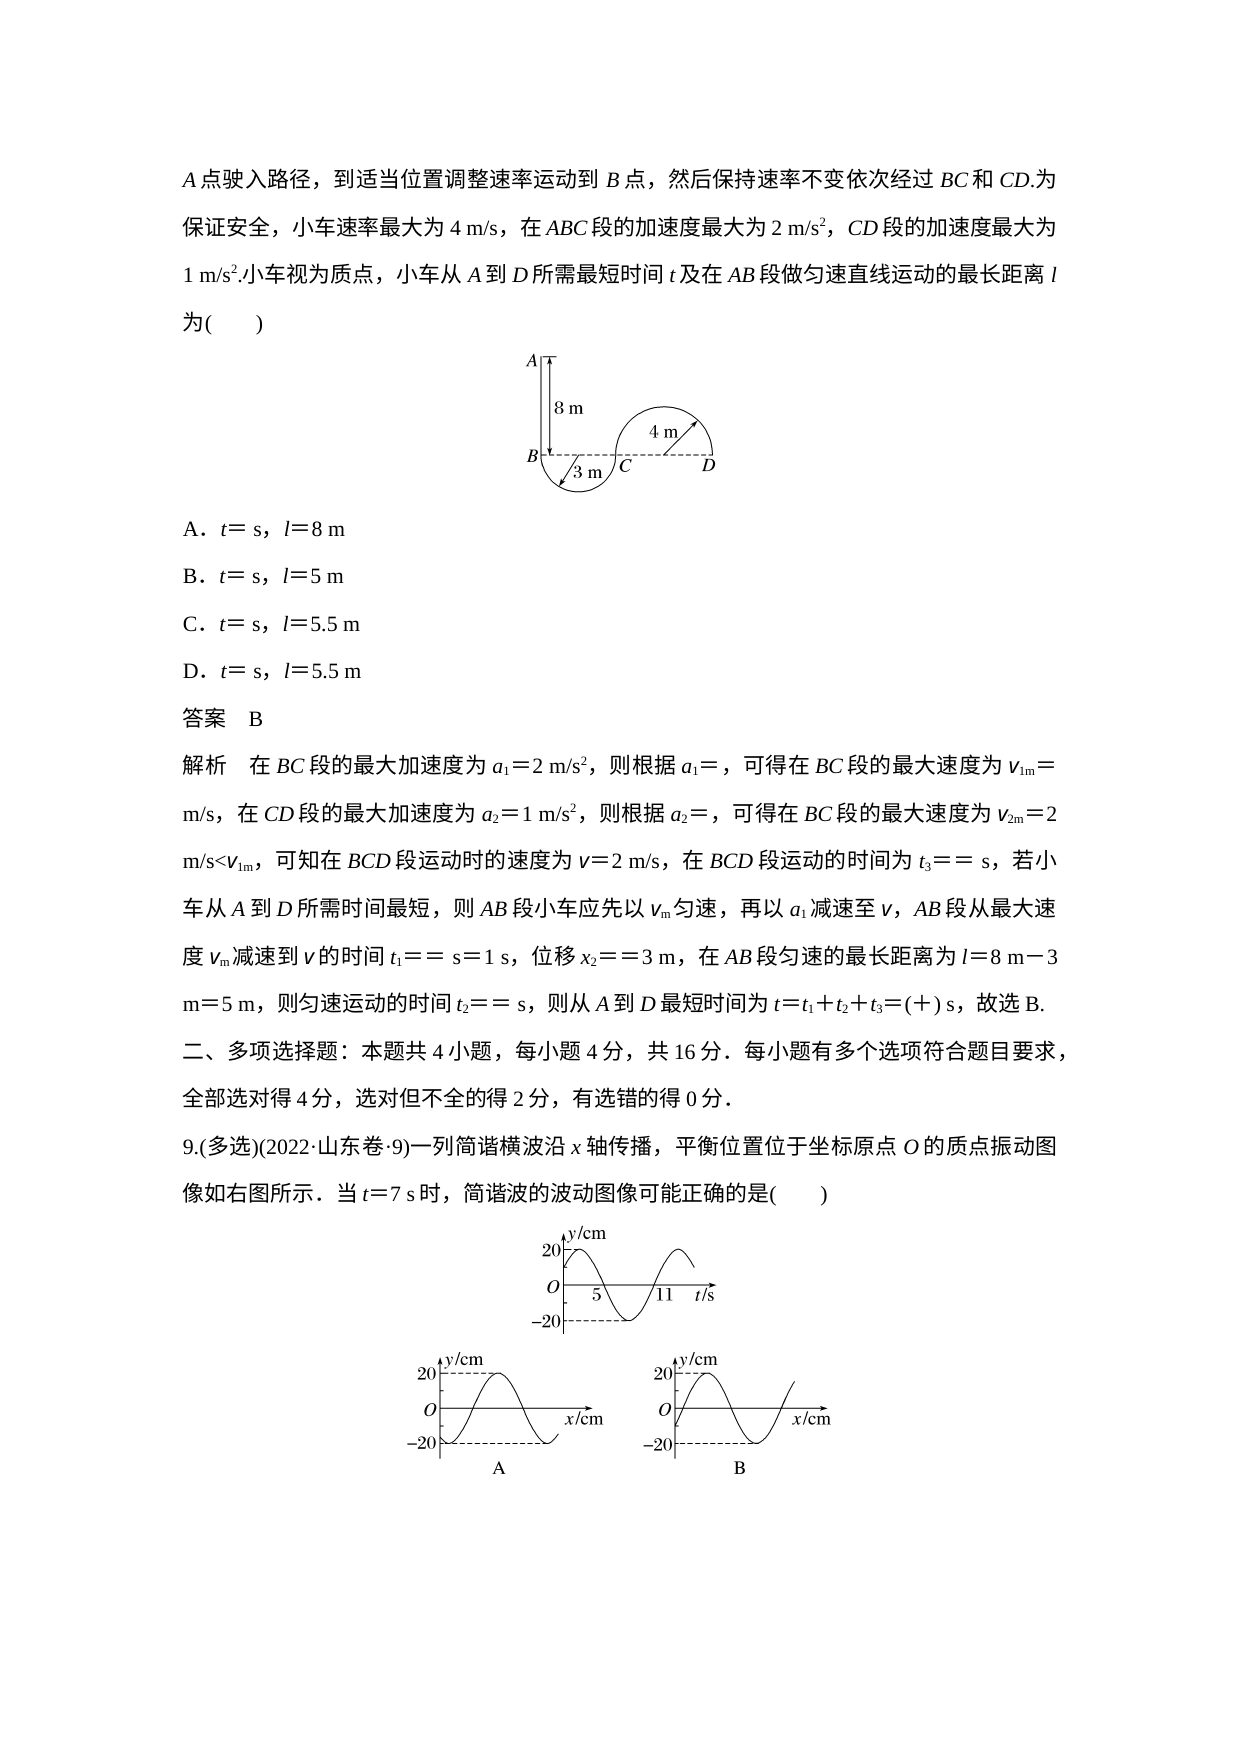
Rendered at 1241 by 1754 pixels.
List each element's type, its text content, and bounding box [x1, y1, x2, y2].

text 答案 B [183, 701, 1058, 732]
picture [521, 1223, 719, 1334]
text B．t＝ s，l＝5 m [183, 558, 1058, 590]
picture [404, 1348, 836, 1478]
text D．t＝ s，l＝5.5 m [183, 653, 1058, 685]
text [183, 162, 1058, 336]
text C．t＝ s，l＝5.5 m [183, 606, 1058, 637]
text 二、多项选择题：本题共4小题，每小题4分，共16分．每小题有多个选项符合题目要求，全部选对得4分，选对但不全的得2分，有选错的得0分． [183, 1034, 1058, 1113]
text A．t＝ s，l＝8 m [183, 511, 1058, 542]
text 解析 在BC段的最大加速度为a1＝2 m/s2，则根据a1＝，可得在BC段的最大速度为v1m＝ m/s，在CD段的最大加速度为a2＝1 m/s2，则根据a2＝，可得在BC段的最大速度为v2m＝2 m/s<v1m，可知在BCD段运动时的速度为v＝2 m/s，在BCD段运动的时间为t3＝＝ s，若小车从A到D所需时间最短，则AB段小车应先以vm匀速，再以a1减速至v，AB段从最大速度vm减速到v的时间t1＝＝ s＝1 s，位移x2＝＝3 m，在AB段匀速的最长距离为l＝8 m－3 m＝5 m，则匀速运动的时间t2＝＝ s，则从A到D最短时间为t＝t1＋t2＋t3＝(＋) s，故选B. [183, 748, 1058, 1018]
picture [523, 351, 717, 496]
text 9.(多选)(2022·山东卷·9)一列简谐横波沿x轴传播，平衡位置位于坐标原点O的质点振动图像如右图所示．当t＝7 s时，简谐波的波动图像可能正确的是( ) [183, 1129, 1058, 1208]
